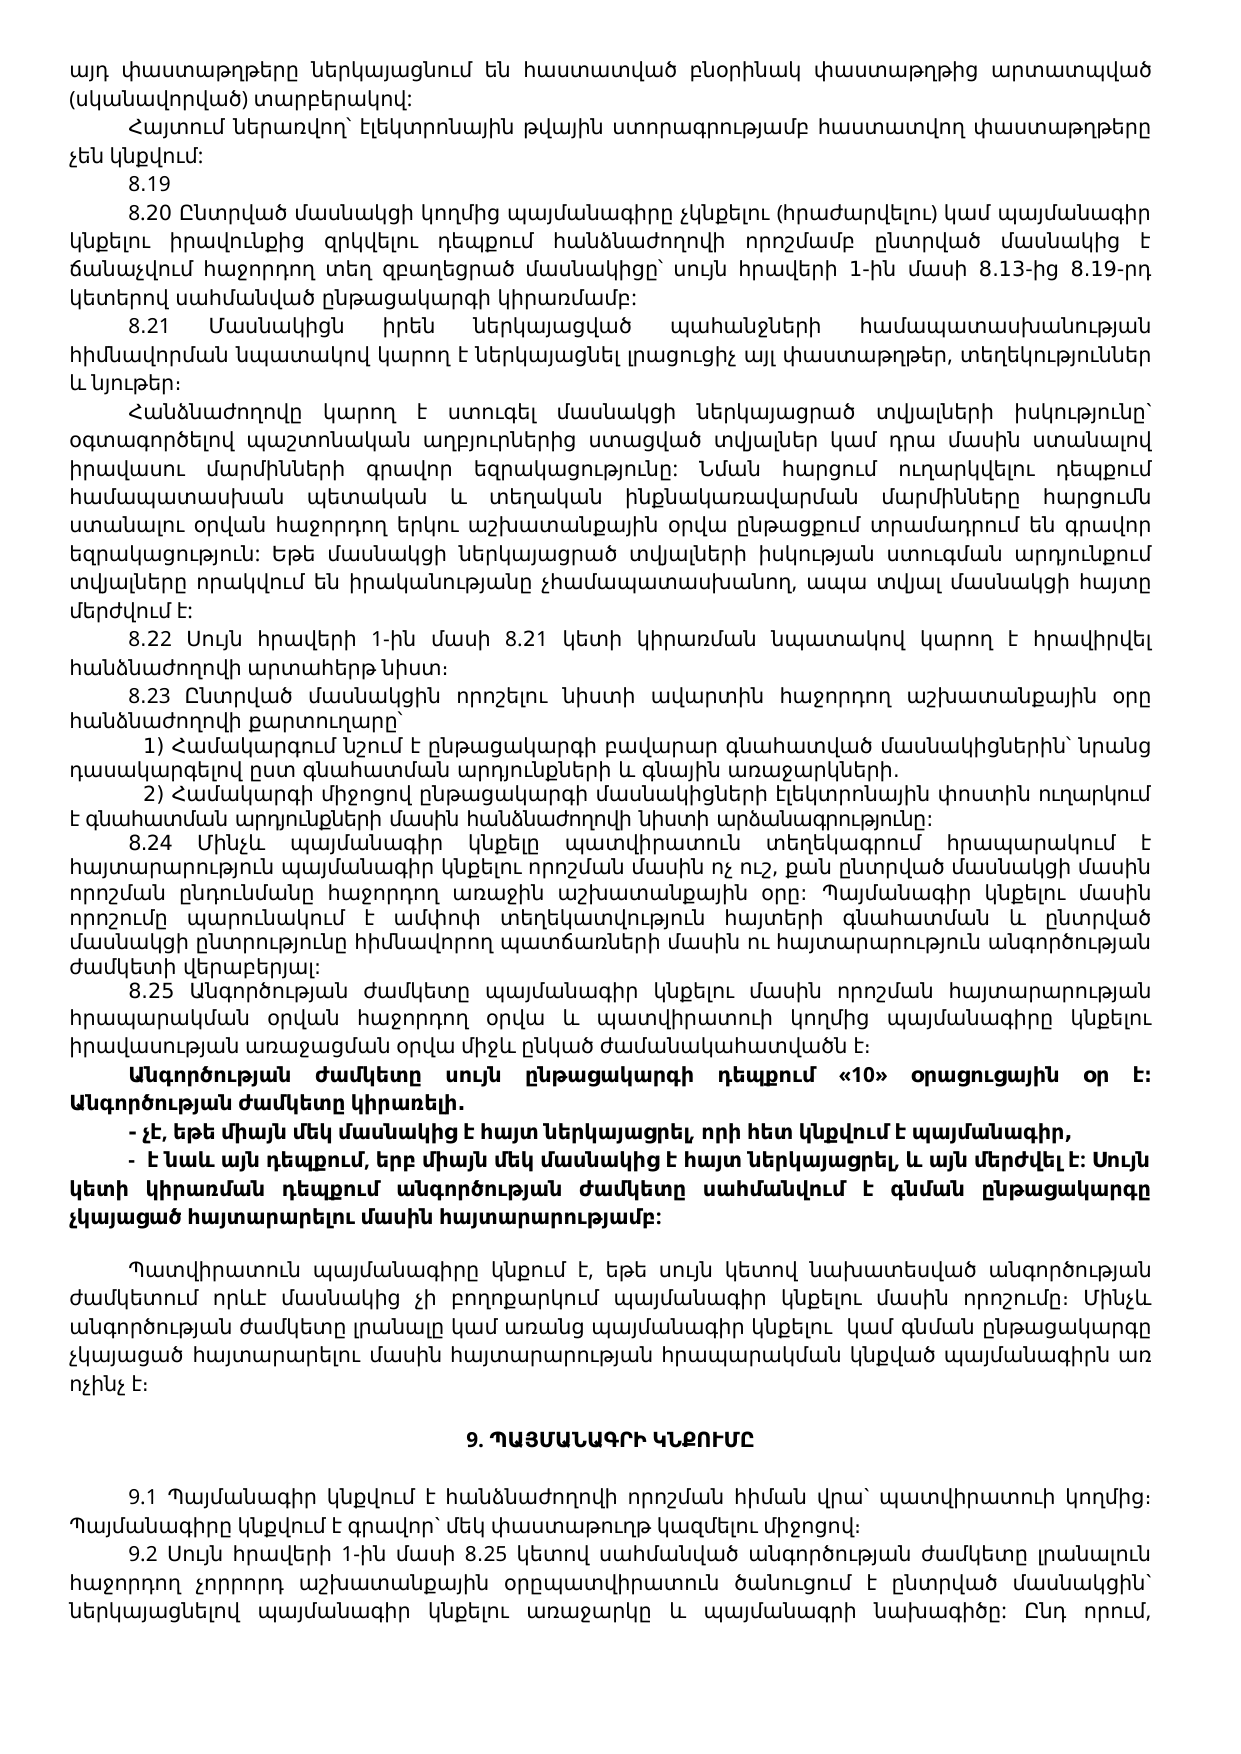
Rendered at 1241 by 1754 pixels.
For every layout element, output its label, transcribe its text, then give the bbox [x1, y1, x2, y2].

text 9. ՊԱՅՄԱՆԱԳՐԻ ԿՆՔՈՒՄԸ [69, 1426, 1152, 1454]
text Հայտում ներառվող՝ էլեկտրոնային թվային ստորագրությամբ հաստատվող փաստաթղթերը չեն կնքվում: [69, 112, 1152, 169]
text - է նաև այն դեպքում, երբ միայն մեկ մասնակից է հայտ ներկայացրել, և այն մերժվել է: Սույն կետի կիրառման դեպքում անգործության ժամկետը սահմանվում է գնման ընթացակարգը չկայացած հայտարարելու մասին հայտարարությամբ: [69, 1145, 1152, 1231]
text Անգործության ժամկետը սույն ընթացակարգի դեպքում «10» օրացուցային օր է։ Անգործության ժամկետը կիրառելի. [69, 1060, 1152, 1117]
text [69, 56, 1152, 112]
text Հանձնաժողովը կարող է ստուգել մասնակցի ներկայացրած տվյալների իսկությունը` օգտագործելով պաշտոնական աղբյուրներից ստացված տվյալներ կամ դրա մասին ստանալով իրավասու մարմինների գրավոր եզրակացությունը: Նման հարցում ուղարկվելու դեպքում համապատասխան պետական և տեղական ինքնակառավարման մարմինները հարցումն ստանալու օրվան հաջորդող երկու աշխատանքային օրվա ընթացքում տրամադրում են գրավոր եզրակացություն: Եթե մասնակցի ներկայացրած տվյալների իսկության ստուգման արդյունքում տվյալները որակվում են իրականությանը չհամապատասխանող, ապա տվյալ մասնակցի հայտը մերժվում է: [69, 397, 1152, 624]
text 8.22 Սույն հրավերի 1-ին մասի 8.21 կետի կիրառման նպատակով կարող է հրավիրվել հանձնաժողովի արտահերթ նիստ։ [69, 624, 1152, 681]
text 2) Համակարգի միջոցով ընթացակարգի մասնակիցների էլեկտրոնային փոստին ուղարկում է գնահատման արդյունքների մասին հանձնաժողովի նիստի արձանագրությունը: [69, 782, 1152, 831]
text 8.24 Մինչև պայմանագիր կնքելը պատվիրատուն տեղեկագրում հրապարակում է հայտարարություն պայմանագիր կնքելու որոշման մասին ոչ ուշ, քան ընտրված մասնակցի մասին որոշման ընդունմանը հաջորդող առաջին աշխատանքային օրը: Պայմանագիր կնքելու մասին որոշումը պարունակում է ամփոփ տեղեկատվություն հայտերի գնահատման և ընտրված մասնակցի ընտրությունը հիմնավորող պատճառների մասին ու հայտարարություն անգործության ժամկետի վերաբերյալ: [69, 831, 1152, 979]
text 8.23 Ընտրված մասնակցին որոշելու նիստի ավարտին հաջորդող աշխատանքային օրը հանձնաժողովի քարտուղարը՝ [69, 681, 1152, 734]
text 1) Համակարգում նշում է ընթացակարգի բավարար գնահատված մասնակիցներին՝ նրանց դասակարգելով ըստ գնահատման արդյունքների և գնային առաջարկների. [69, 734, 1152, 782]
text - չէ, եթե միայն մեկ մասնակից է հայտ ներկայացրել, որի հետ կնքվում է պայմանագիր, [69, 1117, 1152, 1145]
text 8.21 Մասնակիցն իրեն ներկայացված պահանջների համապատասխանության հիմնավորման նպատակով կարող է ներկայացնել լրացուցիչ այլ փաստաթղթեր, տեղեկություններ և նյութեր։ [69, 311, 1152, 397]
text 8.19 [69, 169, 1152, 198]
text Պատվիրատուն պայմանագիրը կնքում է, եթե սույն կետով նախատեսված անգործության ժամկետում որևէ մասնակից չի բողոքարկում պայմանագիր կնքելու մասին որոշումը։ Մինչև անգործության ժամկետը լրանալը կամ առանց պայմանագիր կնքելու կամ գնման ընթացակարգը չկայացած հայտարարելու մասին հայտարարության հրապարակման կնքված պայմանագիրն առ ոչինչ է։ [69, 1255, 1152, 1397]
text 8.20 Ընտրված մասնակցի կողմից պայմանագիրը չկնքելու (հրաժարվելու) կամ պայմանագիր կնքելու իրավունքից զրկվելու դեպքում հանձնաժողովի որոշմամբ ընտրված մասնակից է ճանաչվում հաջորդող տեղ զբաղեցրած մասնակիցը՝ սույն հրավերի 1-ին մասի 8.13-ից 8.19-րդ կետերով սահմանված ընթացակարգի կիրառմամբ: [69, 198, 1152, 311]
text 8.25 Անգործության ժամկետը պայմանագիր կնքելու մասին որոշման հայտարարության հրապարակման օրվան հաջորդող օրվա և պատվիրատուի կողմից պայմանագիրը կնքելու իրավասության առաջացման օրվա միջև ընկած ժամանակահատվածն է։ [69, 979, 1152, 1060]
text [69, 1539, 1152, 1625]
text 9.1 Պայմանագիր կնքվում է հանձնաժողովի որոշման հիման վրա` պատվիրատուի կողմից։ Պայմանագիրը կնքվում է գրավոր` մեկ փաստաթուղթ կազմելու միջոցով։ [69, 1482, 1152, 1539]
